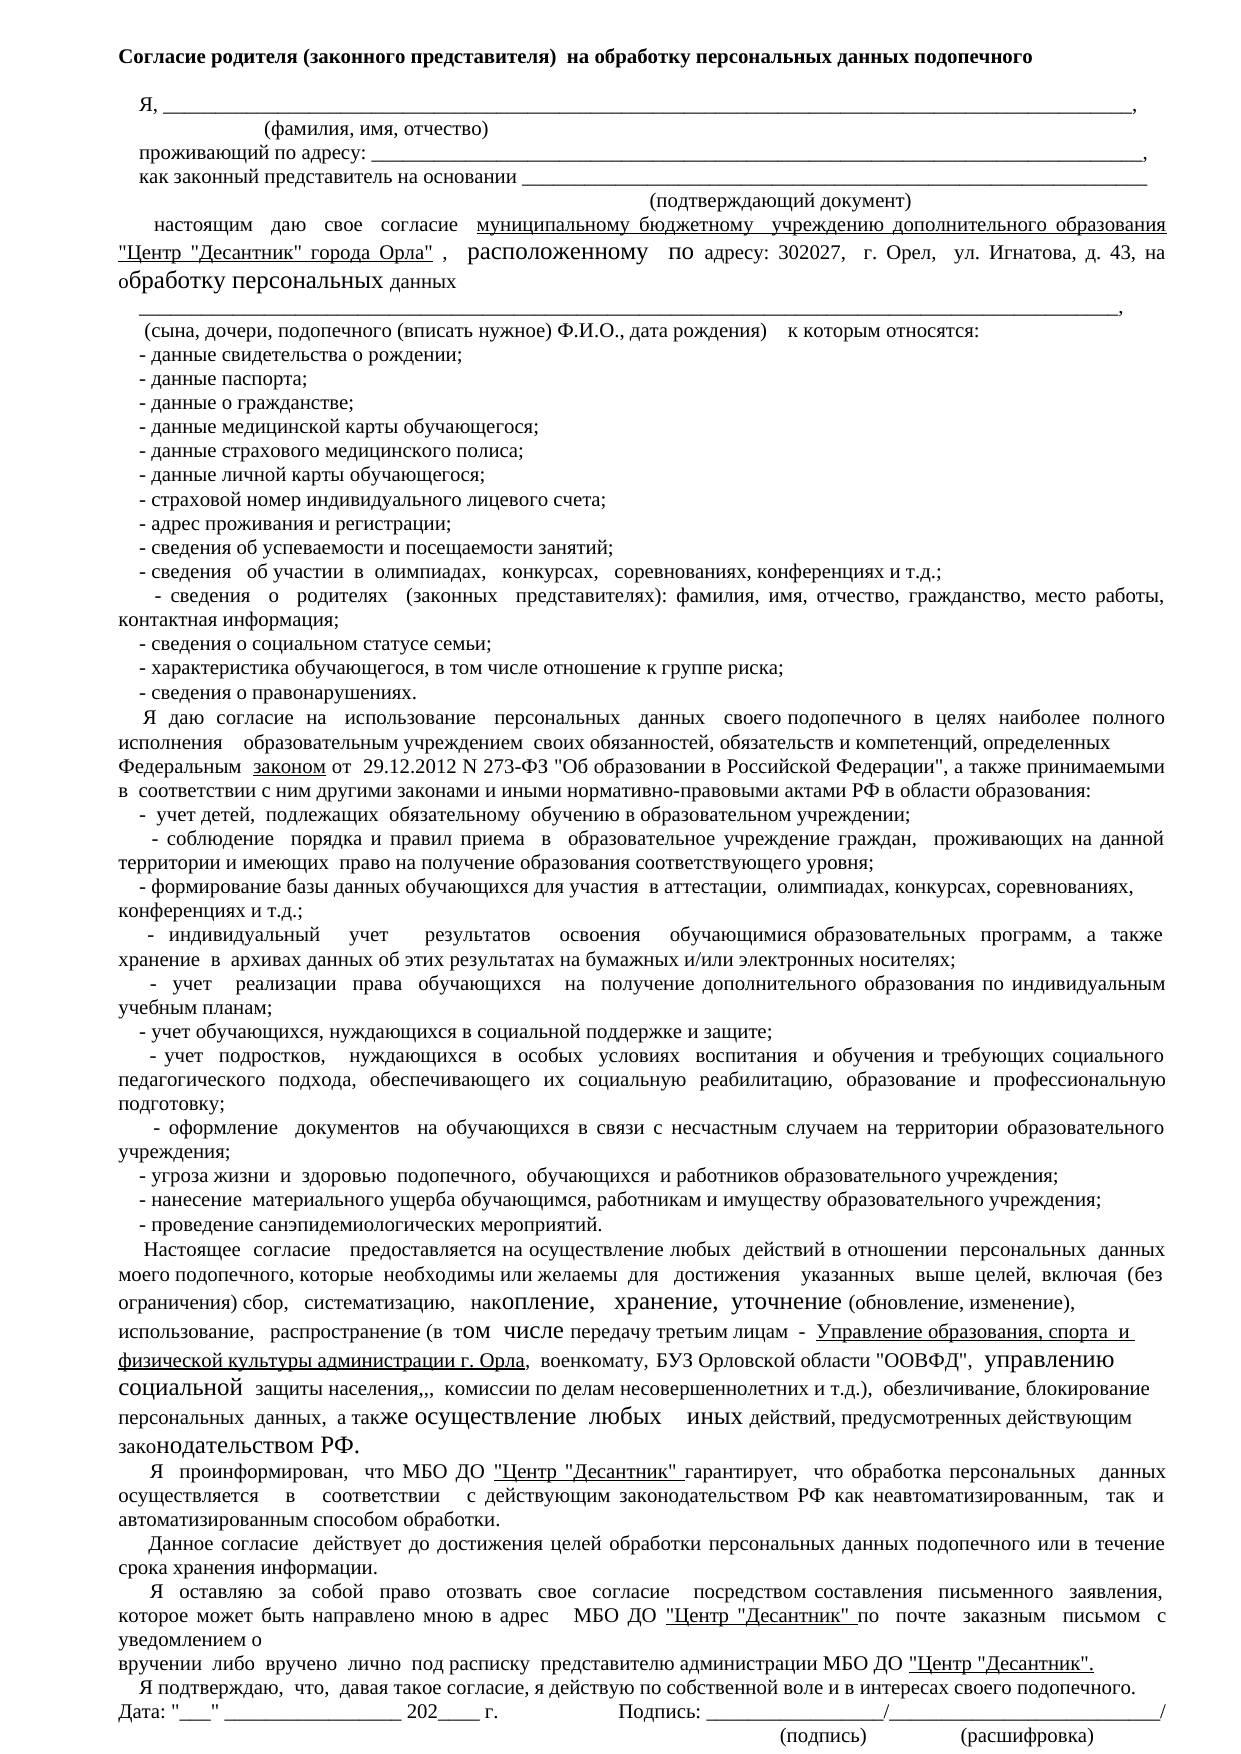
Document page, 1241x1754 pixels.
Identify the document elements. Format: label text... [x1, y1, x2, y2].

text конференциях и т.д.; [118, 898, 1167, 922]
text (сына, дочери, подопечного (вписать нужное) Ф.И.О., дата рождения) к которым относятся: [118, 318, 1167, 342]
text - учет подростков, нуждающихся в особых условиях воспитания и обучения и требующих социального педагогического подхода, обеспечивающего их социальную реабилитацию, образование и профессиональную подготовку; [118, 1043, 1167, 1115]
text вручении либо вручено лично под расписку представителю администрации МБО ДО "Центр "Десантник". [118, 1651, 1167, 1675]
text - индивидуальный учет результатов освоения обучающимися образовательных программ, а также хранение в архивах данных об этих результатах на бумажных и/или электронных носителях; [118, 922, 1167, 971]
text - данные страхового медицинского полиса; [118, 438, 1167, 462]
text Данное согласие действует до достижения целей обработки персональных данных подопечного или в течение срока хранения информации. [118, 1531, 1167, 1579]
text - формирование базы данных обучающихся для участия в аттестации, олимпиадах, конкурсах, соревнованиях, [118, 874, 1167, 898]
text - учет реализации права обучающихся на получение дополнительного образования по индивидуальным учебным планам; [118, 971, 1167, 1019]
text настоящим даю свое согласие муниципальному бюджетному учреждению дополнительного образования "Центр "Десантник" города Орла" , расположенному по адресу: 302027, г. Орел, ул. Игнатова, д. 43, на обработку персональных данных [118, 212, 1167, 294]
text - характеристика обучающегося, в том числе отношение к группе риска; [118, 655, 1167, 679]
text - данные свидетельства о рождении; [118, 342, 1167, 366]
text - страховой номер индивидуального лицевого счета; [118, 486, 1167, 511]
text - сведения об успеваемости и посещаемости занятий; [118, 534, 1167, 559]
text Я подтверждаю, что, давая такое согласие, я действую по собственной воле и в интересах своего подопечного. [118, 1675, 1167, 1699]
text проживающий по адресу: __________________________________________________________________________, [118, 140, 1167, 164]
text - данные о гражданстве; [118, 390, 1167, 414]
text - сведения об участии в олимпиадах, конкурсах, соревнованиях, конференциях и т.д.; [118, 559, 1167, 583]
text (фамилия, имя, отчество) [118, 116, 1167, 140]
text - соблюдение порядка и правил приема в образовательное учреждение граждан, проживающих на данной территории и имеющих право на получение образования соответствующего уровня; [118, 826, 1167, 874]
text (подтверждающий документ) [118, 188, 1167, 212]
text - данные медицинской карты обучающегося; [118, 414, 1167, 438]
text - учет обучающихся, нуждающихся в социальной поддержке и защите; [118, 1019, 1167, 1043]
text - учет детей, подлежащих обязательному обучению в образовательном учреждении; [118, 802, 1167, 826]
text Федеральным законом от 29.12.2012 N 273-ФЗ "Об образовании в Российской Федерации", а также принимаемыми в соответствии с ним другими законами и иными нормативно-правовыми актами РФ в области образования: [118, 754, 1167, 802]
text - данные личной карты обучающегося; [118, 462, 1167, 486]
text - проведение санэпидемиологических мероприятий. [118, 1211, 1167, 1236]
text ограничения) сбор, систематизацию, накопление, хранение, уточнение (обновление, изменение), использование, распространение (в том числе передачу третьим лицам - Управление образования, спорта и физической культуры администрации г. Орла, военкомату, БУЗ Орловской области "ООВФД", управлению социальной защиты населения,,, комиссии по делам несовершеннолетних и т.д.), обезличивание, блокирование персональных данных, а также осуществление любых иных действий, предусмотренных действующим законодательством РФ. [118, 1286, 1167, 1459]
text Я проинформирован, что МБО ДО "Центр "Десантник" гарантирует, что обработка персональных данных осуществляется в соответствии с действующим законодательством РФ как неавтоматизированным, так и автоматизированным способом обработки. [118, 1459, 1167, 1531]
text Я, _____________________________________________________________________________________________, [118, 92, 1167, 116]
text - данные паспорта; [118, 366, 1167, 390]
text как законный представитель на основании ____________________________________________________________ [118, 164, 1167, 188]
text - сведения о родителях (законных представителях): фамилия, имя, отчество, гражданство, место работы, контактная информация; [118, 583, 1167, 631]
text - нанесение материального ущерба обучающимся, работникам и имуществу образовательного учреждения; [118, 1187, 1167, 1211]
text Я даю согласие на использование персональных данных своего подопечного в целях наиболее полного исполнения образовательным учреждением своих обязанностей, обязательств и компетенций, определенных [118, 704, 1167, 754]
text Дата: "___" _________________ 202____ г. Подпись: _________________/__________________________/ [118, 1699, 1167, 1723]
text - оформление документов на обучающихся в связи с несчастным случаем на территории образовательного учреждения; [118, 1115, 1167, 1163]
text - адрес проживания и регистрации; [118, 511, 1167, 534]
text - сведения о правонарушениях. [118, 679, 1167, 704]
text ______________________________________________________________________________________________, [118, 294, 1167, 318]
text Я оставляю за собой право отозвать свое согласие посредством составления письменного заявления, которое может быть направлено мною в адрес МБО ДО "Центр "Десантник" по почте заказным письмом с уведомлением о [118, 1579, 1167, 1651]
text - сведения о социальном статусе семьи; [118, 631, 1167, 655]
text Настоящее согласие предоставляется на осуществление любых действий в отношении персональных данных моего подопечного, которые необходимы или желаемы для достижения указанных выше целей, включая (без [118, 1236, 1167, 1286]
text Согласие родителя (законного представителя) на обработку персональных данных подопечного [118, 44, 1167, 68]
text - угроза жизни и здоровью подопечного, обучающихся и работников образовательного учреждения; [118, 1163, 1167, 1187]
text (подпись) (расшифровка) [118, 1723, 1167, 1747]
